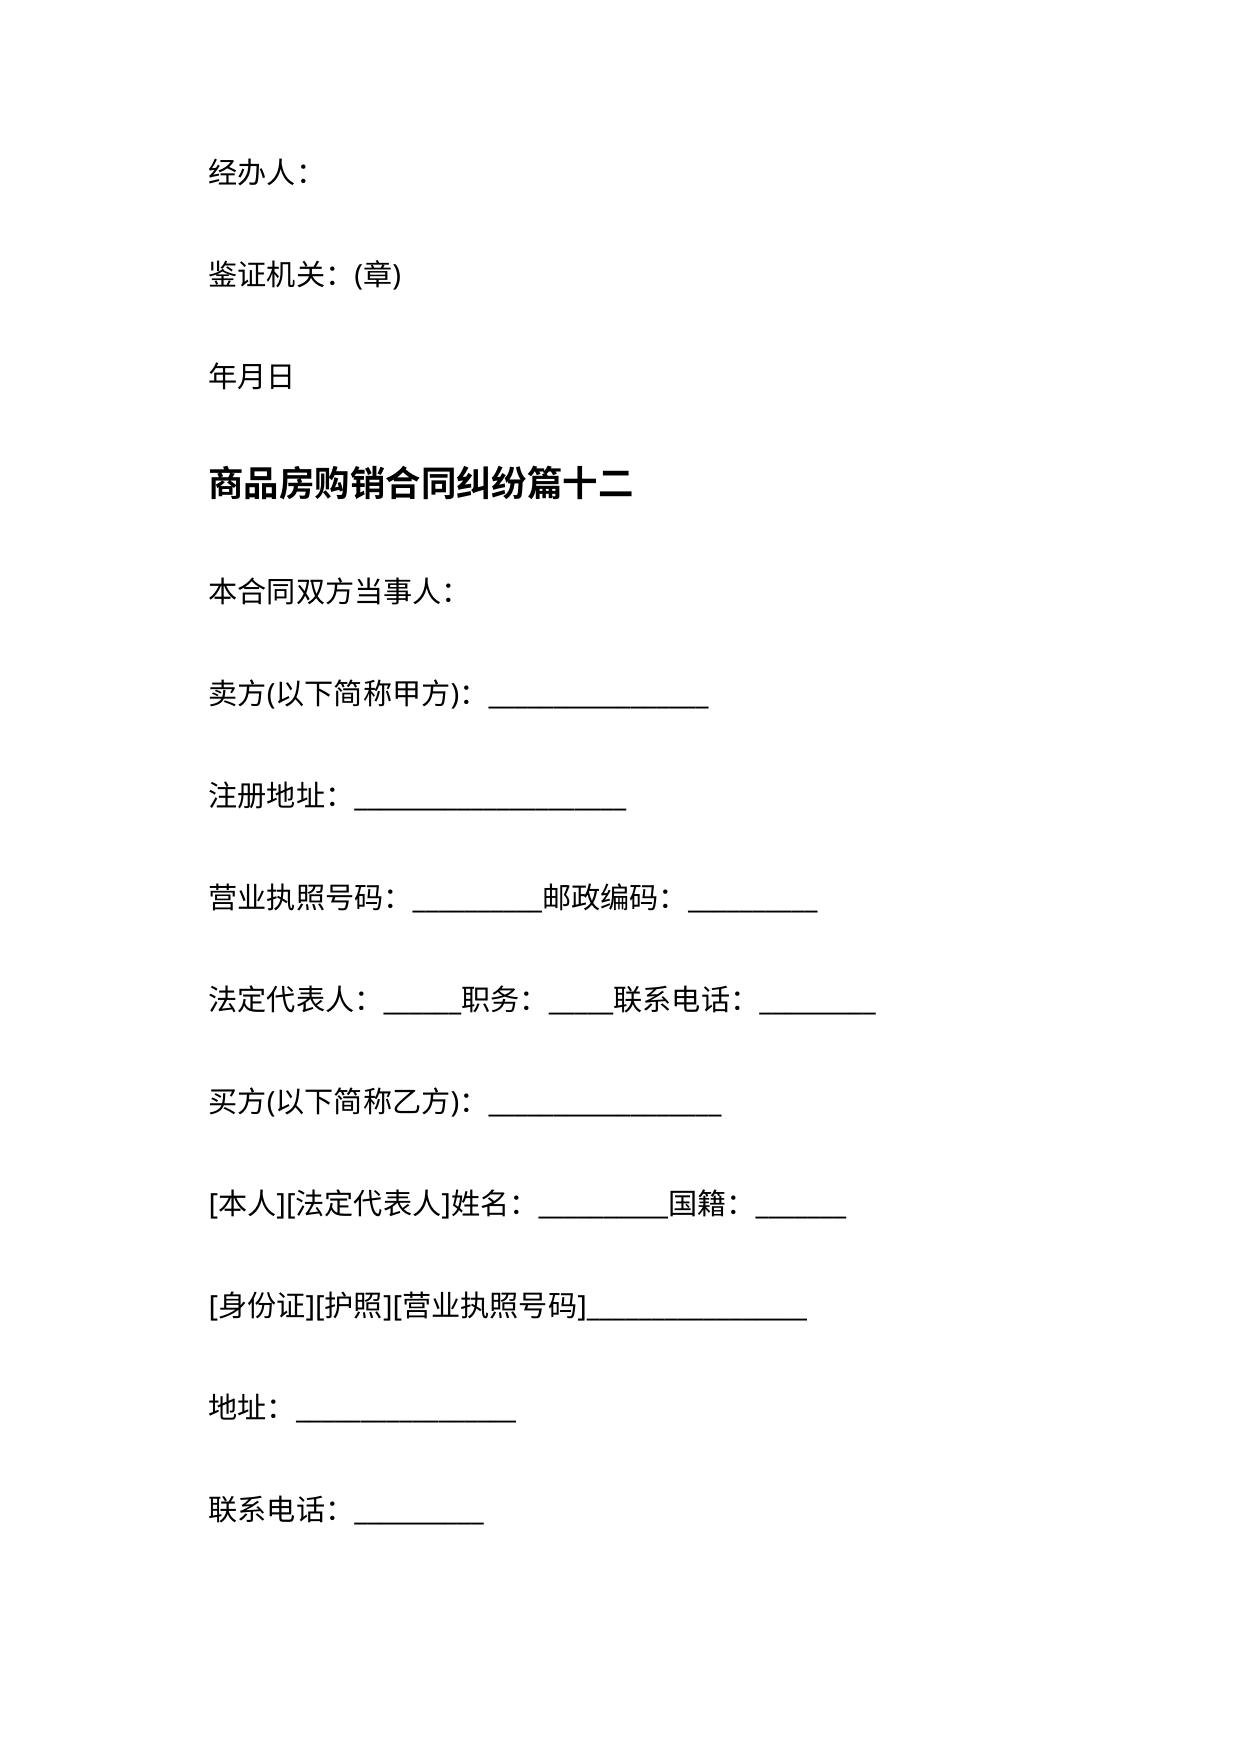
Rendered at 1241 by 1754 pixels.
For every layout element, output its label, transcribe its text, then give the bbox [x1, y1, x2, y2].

text 经办人： [150, 150, 1090, 192]
text 联系电话：__________ [150, 1487, 1090, 1529]
text 注册地址：_____________________ [150, 773, 1090, 815]
text [本人][法定代表人]姓名：__________国籍：_______ [150, 1181, 1090, 1223]
text 鉴证机关：(章) [150, 252, 1090, 294]
text 卖方(以下简称甲方)：_________________ [150, 671, 1090, 713]
text 营业执照号码：__________邮政编码：__________ [150, 875, 1090, 917]
text 买方(以下简称乙方)：__________________ [150, 1079, 1090, 1121]
text 年月日 [150, 354, 1090, 396]
text 商品房购销合同纠纷篇十二 [150, 456, 1090, 507]
text 地址：_________________ [150, 1384, 1090, 1427]
text 法定代表人：______职务：_____联系电话：_________ [150, 977, 1090, 1019]
text [身份证][护照][营业执照号码]_________________ [150, 1283, 1090, 1325]
text 本合同双方当事人： [150, 569, 1090, 611]
